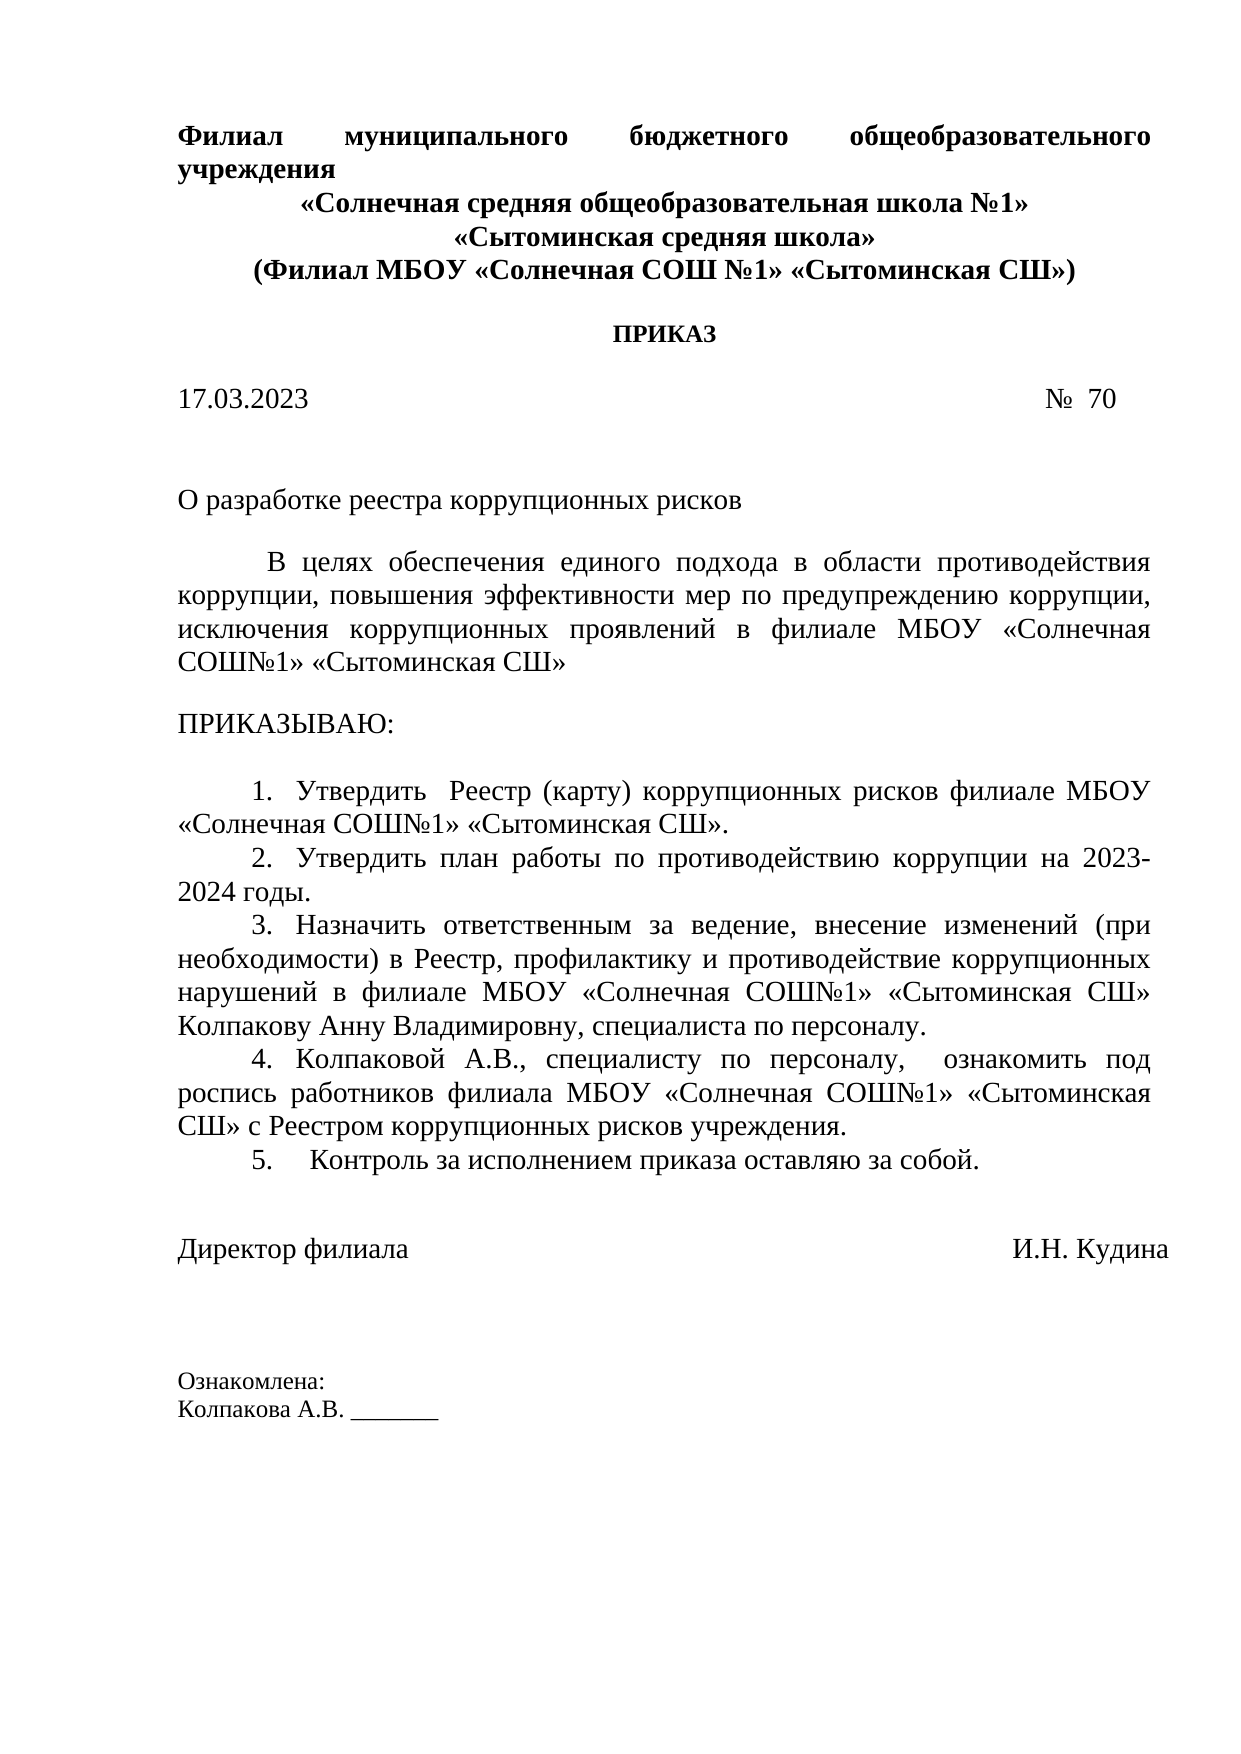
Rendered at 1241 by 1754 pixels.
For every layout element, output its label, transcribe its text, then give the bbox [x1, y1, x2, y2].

list Утвердить Реестр (карту) коррупционных рисков филиале МБОУ «Солнечная СОШ№1» «Сытоминская СШ». [177, 773, 1152, 840]
text В целях обеспечения единого подхода в области противодействия коррупции, повышения эффективности мер по предупреждению коррупции, исключения коррупционных проявлений в филиале МБОУ «Солнечная СОШ№1» «Сытоминская СШ» [177, 544, 1152, 678]
text Ознакомлена: [177, 1366, 1150, 1394]
list Назначить ответственным за ведение, внесение изменений (при необходимости) в Реестр, профилактику и противодействие коррупционных нарушений в филиале МБОУ «Солнечная СОШ№1» «Сытоминская СШ» Колпакову Анну Владимировну, специалиста по персоналу. [177, 907, 1152, 1041]
list Утвердить план работы по противодействию коррупции на 2023- 2024 годы. [177, 840, 1152, 907]
text «Солнечная средняя общеобразовательная школа №1» [177, 185, 1152, 219]
text «Сытоминская средняя школа» [177, 219, 1152, 252]
text О разработке реестра коррупционных рисков [177, 482, 1152, 516]
text Филиал муниципального бюджетного общеобразовательного учреждения [177, 118, 1152, 185]
text Директор филиала И.Н. Кудина [177, 1232, 1152, 1265]
list Колпаковой А.В., специалисту по персоналу, ознакомить под роспись работников филиала МБОУ «Солнечная СОШ№1» «Сытоминская СШ» с Реестром коррупционных рисков учреждения. [177, 1041, 1152, 1142]
text (Филиал МБОУ «Солнечная СОШ №1» «Сытоминская СШ») [177, 252, 1152, 286]
text 5. Контроль за исполнением приказа оставляю за собой. [177, 1142, 1152, 1176]
text ПРИКАЗЫВАЮ: [177, 706, 1152, 739]
text Колпакова А.В. _______ [177, 1394, 1150, 1423]
text ПРИКАЗ [177, 319, 1152, 348]
text 17.03.2023 № 70 [177, 382, 1152, 415]
